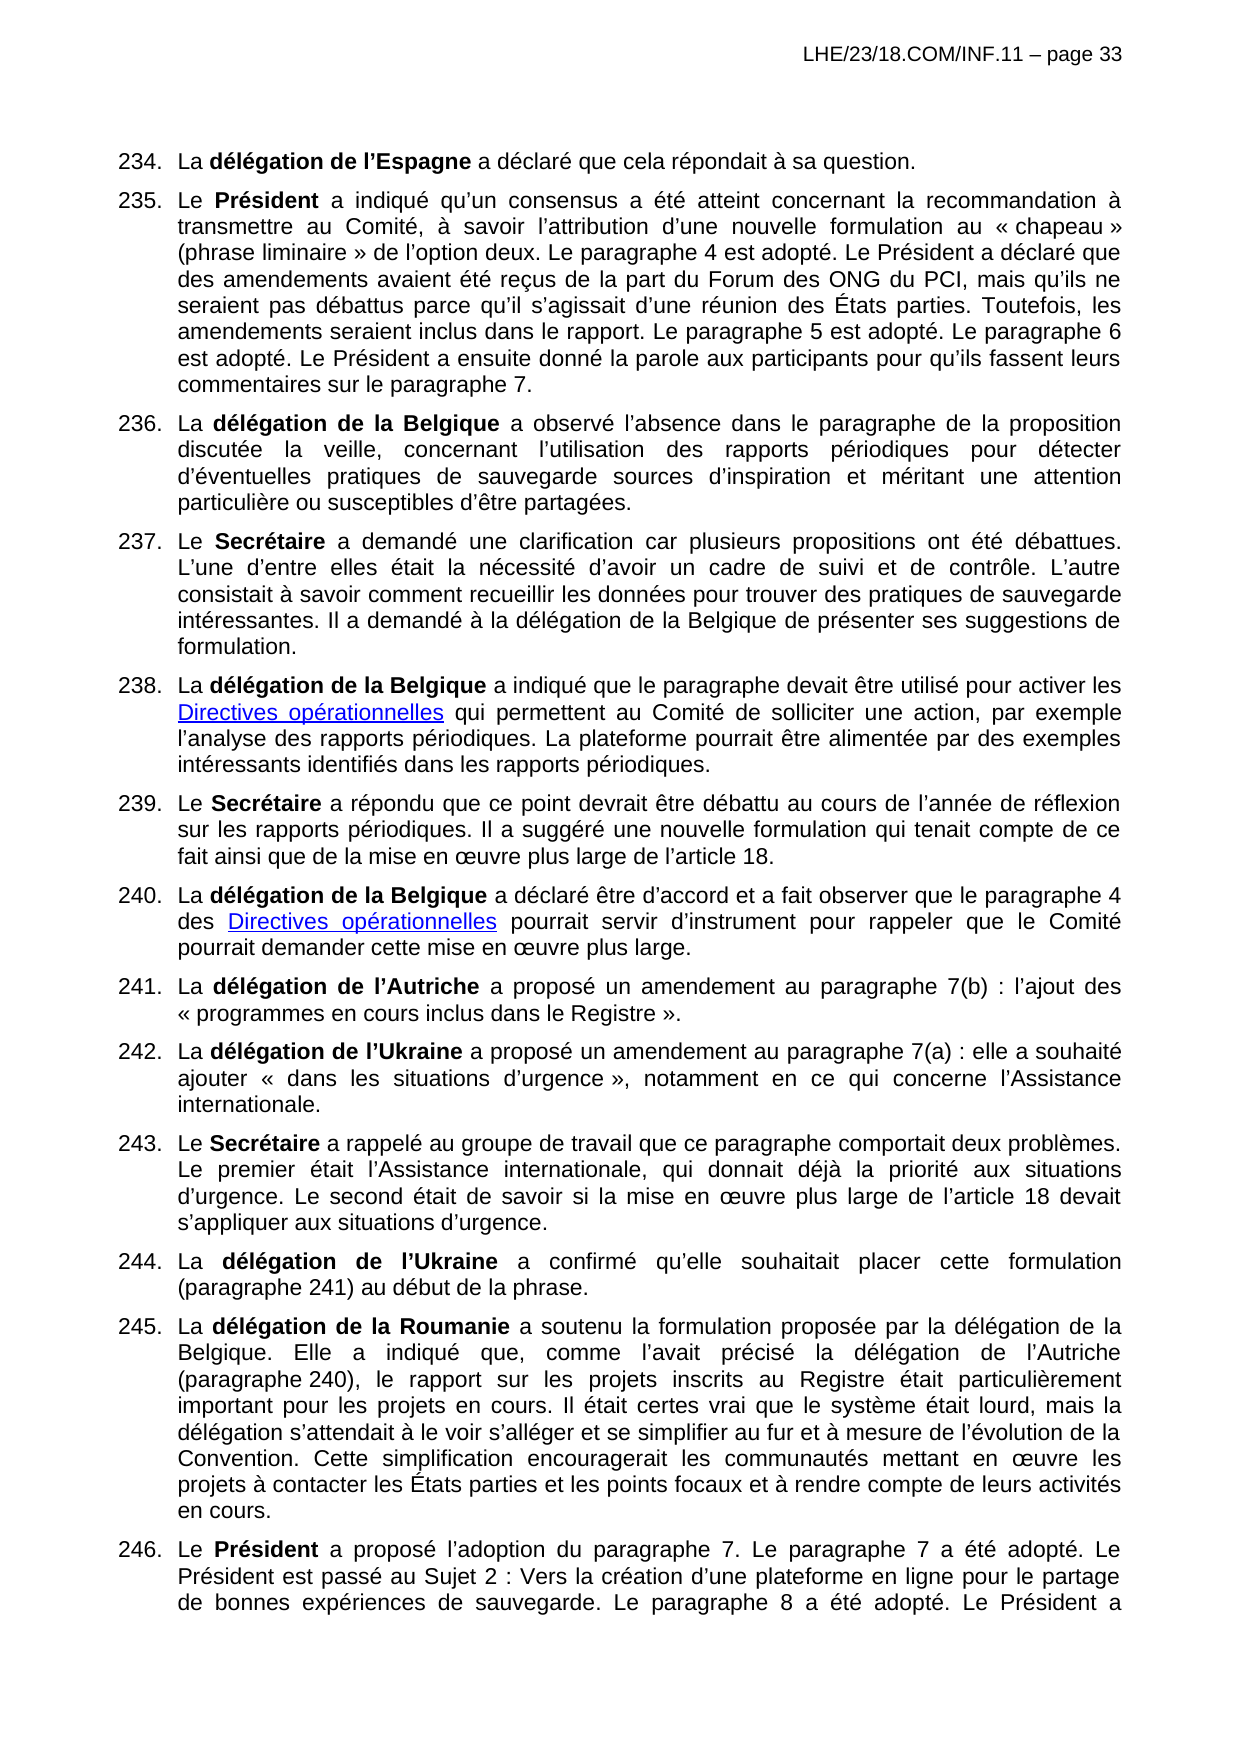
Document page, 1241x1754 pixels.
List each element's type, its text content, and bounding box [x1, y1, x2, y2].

list La délégation de la Belgique a indiqué que le paragraphe devait être utilisé pour activer les Directives opérationnelles qui permettent au Comité de solliciter une action, par exemple l’analyse des rapports périodiques. La plateforme pourrait être alimentée par des exemples intéressants identifiés dans les rapports périodiques. [118, 672, 1122, 777]
list Le Secrétaire a rappelé au groupe de travail que ce paragraphe comportait deux problèmes. Le premier était l’Assistance internationale, qui donnait déjà la priorité aux situations d’urgence. Le second était de savoir si la mise en œuvre plus large de l’article 18 devait s’appliquer aux situations d’urgence. [118, 1130, 1122, 1235]
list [118, 1536, 1122, 1615]
list Le Président a indiqué qu’un consensus a été atteint concernant la recommandation à transmettre au Comité, à savoir l’attribution d’une nouvelle formulation au « chapeau » (phrase liminaire » de l’option deux. Le paragraphe 4 est adopté. Le Président a déclaré que des amendements avaient été reçus de la part du Forum des ONG du PCI, mais qu’ils ne seraient pas débattus parce qu’il s’agissait d’une réunion des États parties. Toutefois, les amendements seraient inclus dans le rapport. Le paragraphe 5 est adopté. Le paragraphe 6 est adopté. Le Président a ensuite donné la parole aux participants pour qu’ils fassent leurs commentaires sur le paragraphe 7. [118, 187, 1122, 397]
list La délégation de la Belgique a déclaré être d’accord et a fait observer que le paragraphe 4 des Directives opérationnelles pourrait servir d’instrument pour rappeler que le Comité pourrait demander cette mise en œuvre plus large. [118, 882, 1122, 961]
list La délégation de la Roumanie a soutenu la formulation proposée par la délégation de la Belgique. Elle a indiqué que, comme l’avait précisé la délégation de l’Autriche (paragraphe 240), le rapport sur les projets inscrits au Registre était particulièrement important pour les projets en cours. Il était certes vrai que le système était lourd, mais la délégation s’attendait à le voir s’alléger et se simplifier au fur et à mesure de l’évolution de la Convention. Cette simplification encouragerait les communautés mettant en œuvre les projets à contacter les États parties et les points focaux et à rendre compte de leurs activités en cours. [118, 1313, 1122, 1524]
list La délégation de l’Autriche a proposé un amendement au paragraphe 7(b) : l’ajout des « programmes en cours inclus dans le Registre ». [118, 973, 1122, 1026]
list Le Secrétaire a demandé une clarification car plusieurs propositions ont été débattues. L’une d’entre elles était la nécessité d’avoir un cadre de suivi et de contrôle. L’autre consistait à savoir comment recueillir les données pour trouver des pratiques de sauvegarde intéressantes. Il a demandé à la délégation de la Belgique de présenter ses suggestions de formulation. [118, 528, 1122, 659]
list La délégation de la Belgique a observé l’absence dans le paragraphe de la proposition discutée la veille, concernant l’utilisation des rapports périodiques pour détecter d’éventuelles pratiques de sauvegarde sources d’inspiration et méritant une attention particulière ou susceptibles d’être partagées. [118, 410, 1122, 515]
list Le Secrétaire a répondu que ce point devrait être débattu au cours de l’année de réflexion sur les rapports périodiques. Il a suggéré une nouvelle formulation qui tenait compte de ce fait ainsi que de la mise en œuvre plus large de l’article 18. [118, 790, 1122, 869]
list La délégation de l’Ukraine a proposé un amendement au paragraphe 7(a) : elle a souhaité ajouter « dans les situations d’urgence », notamment en ce qui concerne l’Assistance internationale. [118, 1038, 1122, 1117]
list La délégation de l’Espagne a déclaré que cela répondait à sa question. [118, 148, 1122, 174]
list La délégation de l’Ukraine a confirmé qu’elle souhaitait placer cette formulation (paragraphe 241) au début de la phrase. [118, 1248, 1122, 1301]
